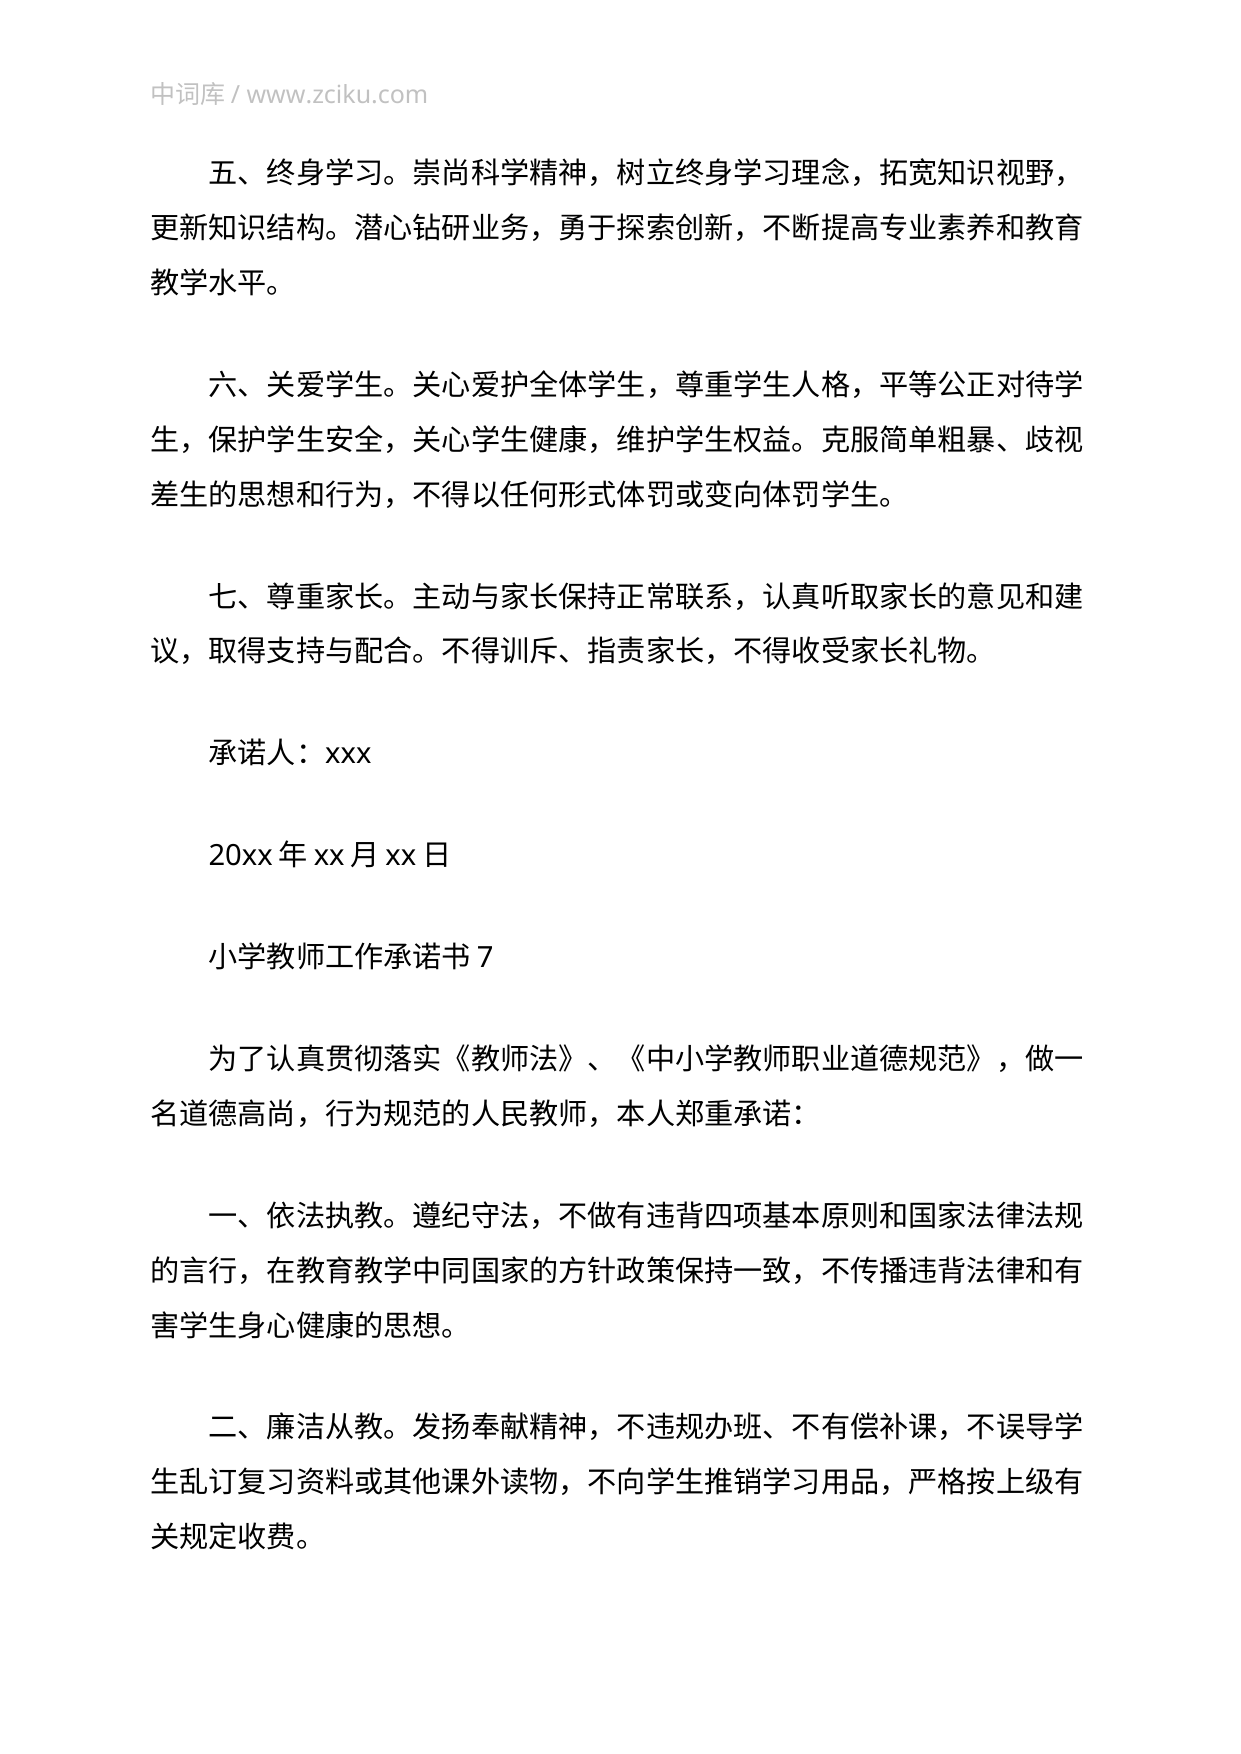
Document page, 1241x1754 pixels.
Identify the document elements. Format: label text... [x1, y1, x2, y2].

text 二、廉洁从教。发扬奉献精神，不违规办班、不有偿补课，不误导学生乱订复习资料或其他课外读物，不向学生推销学习用品，严格按上级有关规定收费。 [150, 1404, 1090, 1556]
text 承诺人：xxx [150, 730, 1090, 772]
text 小学教师工作承诺书7 [150, 934, 1090, 976]
text 七、尊重家长。主动与家长保持正常联系，认真听取家长的意见和建议，取得支持与配合。不得训斥、指责家长，不得收受家长礼物。 [150, 573, 1090, 670]
text 六、关爱学生。关心爱护全体学生，尊重学生人格，平等公正对待学生，保护学生安全，关心学生健康，维护学生权益。克服简单粗暴、歧视差生的思想和行为，不得以任何形式体罚或变向体罚学生。 [150, 362, 1090, 514]
text 20xx年xx月xx日 [150, 832, 1090, 874]
text 五、终身学习。崇尚科学精神，树立终身学习理念，拓宽知识视野，更新知识结构。潜心钻研业务，勇于探索创新，不断提高专业素养和教育教学水平。 [150, 150, 1090, 302]
text 一、依法执教。遵纪守法，不做有违背四项基本原则和国家法律法规的言行，在教育教学中同国家的方针政策保持一致，不传播违背法律和有害学生身心健康的思想。 [150, 1192, 1090, 1344]
text 为了认真贯彻落实《教师法》、《中小学教师职业道德规范》，做一名道德高尚，行为规范的人民教师，本人郑重承诺： [150, 1036, 1090, 1133]
